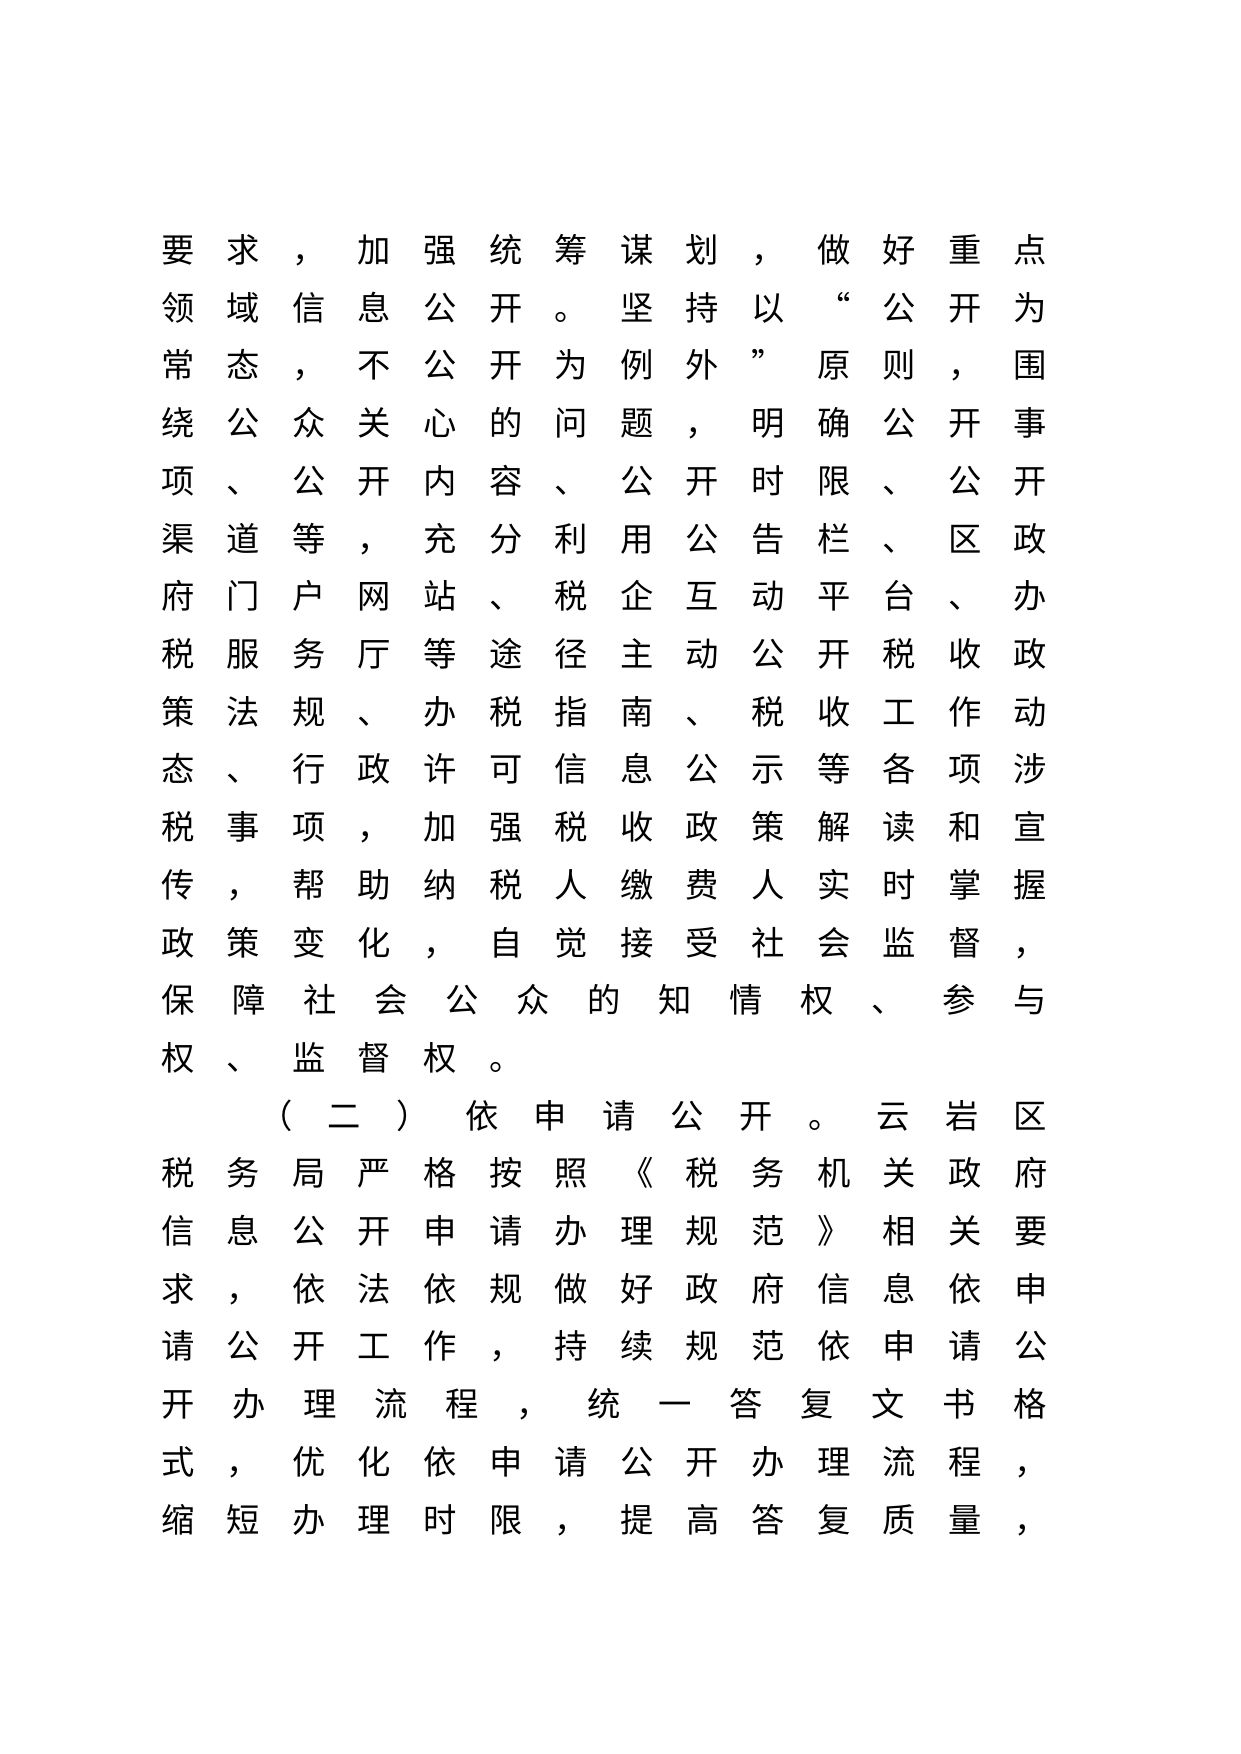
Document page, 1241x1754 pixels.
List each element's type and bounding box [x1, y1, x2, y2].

list [161, 1085, 1079, 1546]
list [161, 219, 1079, 1085]
